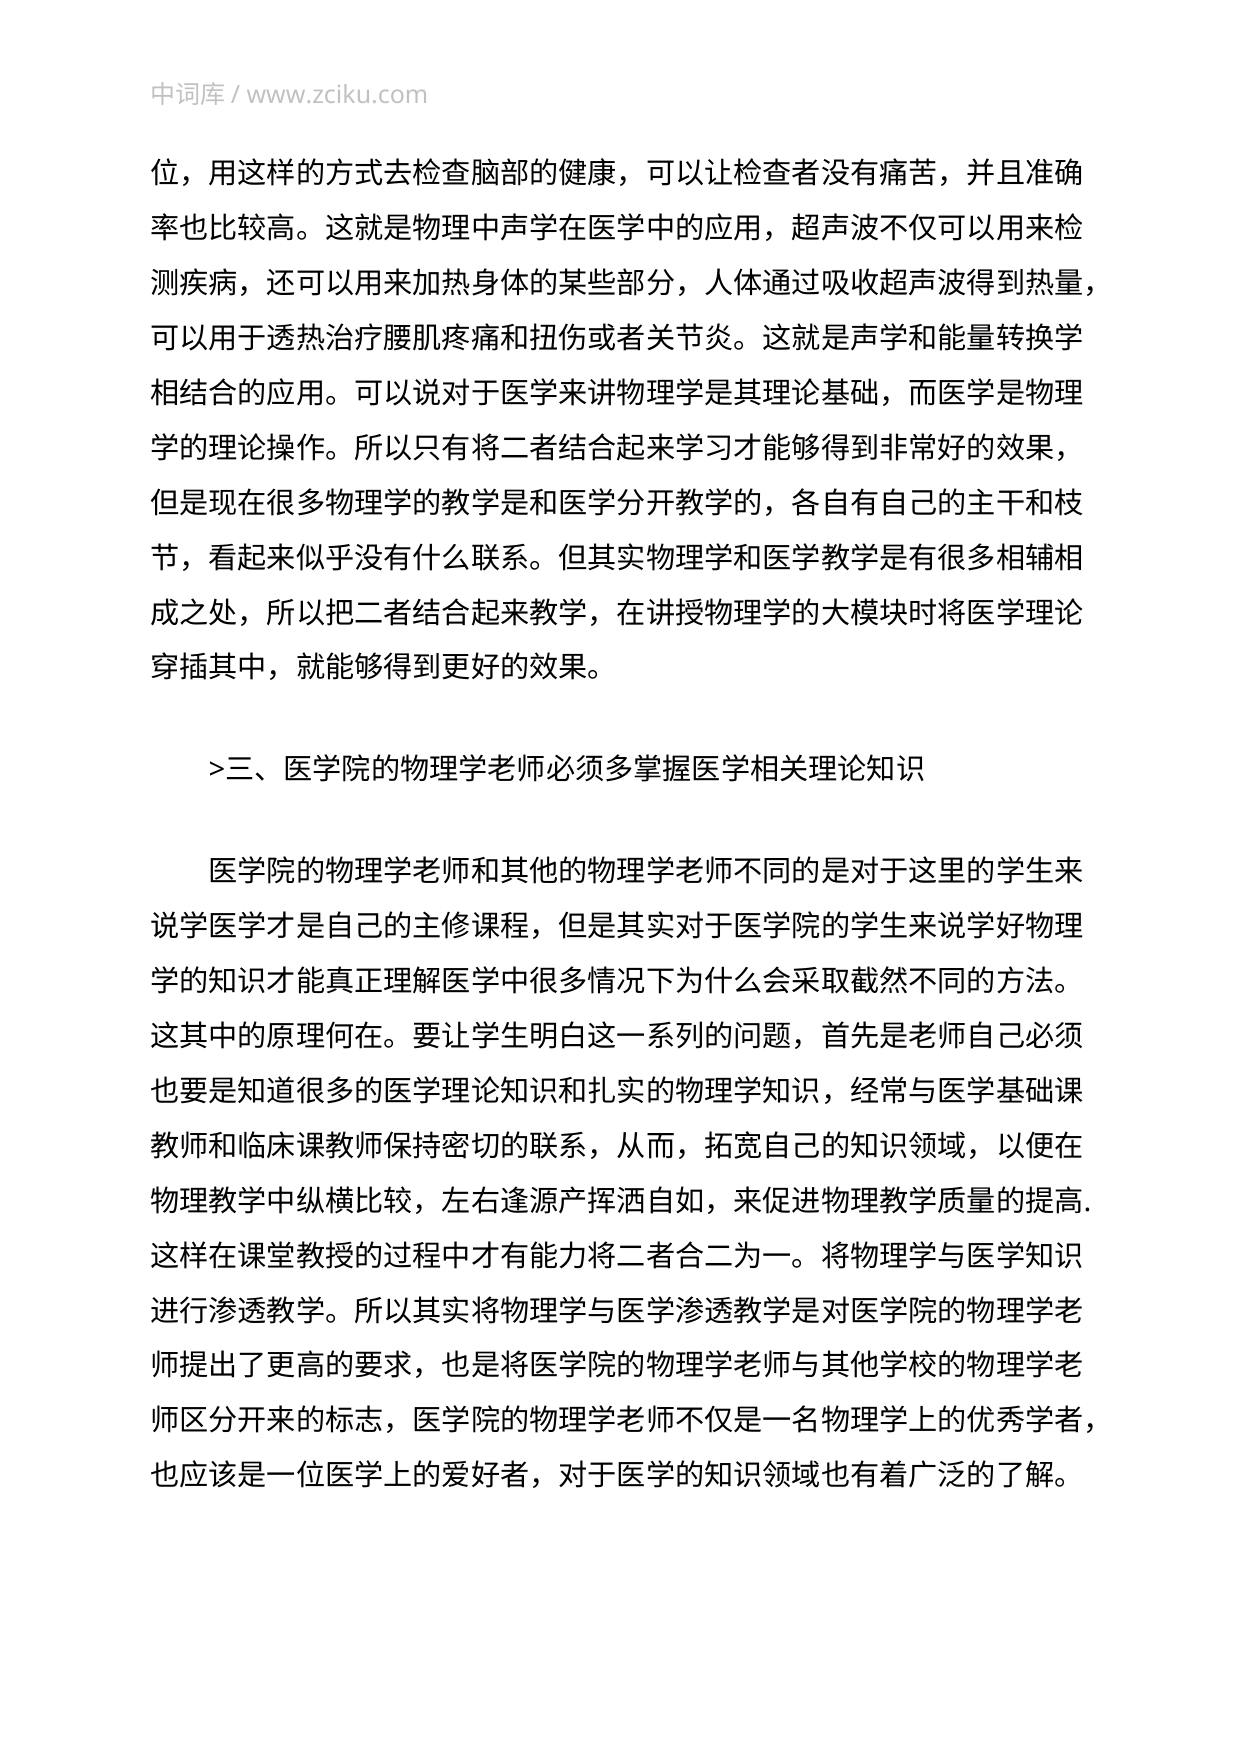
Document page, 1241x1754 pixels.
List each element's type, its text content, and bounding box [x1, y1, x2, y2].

text >三、医学院的物理学老师必须多掌握医学相关理论知识 [150, 746, 1090, 788]
text 医学院的物理学老师和其他的物理学老师不同的是对于这里的学生来说学医学才是自己的主修课程，但是其实对于医学院的学生来说学好物理学的知识才能真正理解医学中很多情况下为什么会采取截然不同的方法。这其中的原理何在。要让学生明白这一系列的问题，首先是老师自己必须也要是知道很多的医学理论知识和扎实的物理学知识，经常与医学基础课教师和临床课教师保持密切的联系，从而，拓宽自己的知识领域，以便在物理教学中纵横比较，左右逢源产挥洒自如，来促进物理教学质量的提高.这样在课堂教授的过程中才有能力将二者合二为一。将物理学与医学知识进行渗透教学。所以其实将物理学与医学渗透教学是对医学院的物理学老师提出了更高的要求，也是将医学院的物理学老师与其他学校的物理学老师区分开来的标志，医学院的物理学老师不仅是一名物理学上的优秀学者，也应该是一位医学上的爱好者，对于医学的知识领域也有着广泛的了解。 [150, 848, 1090, 1494]
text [150, 150, 1090, 686]
